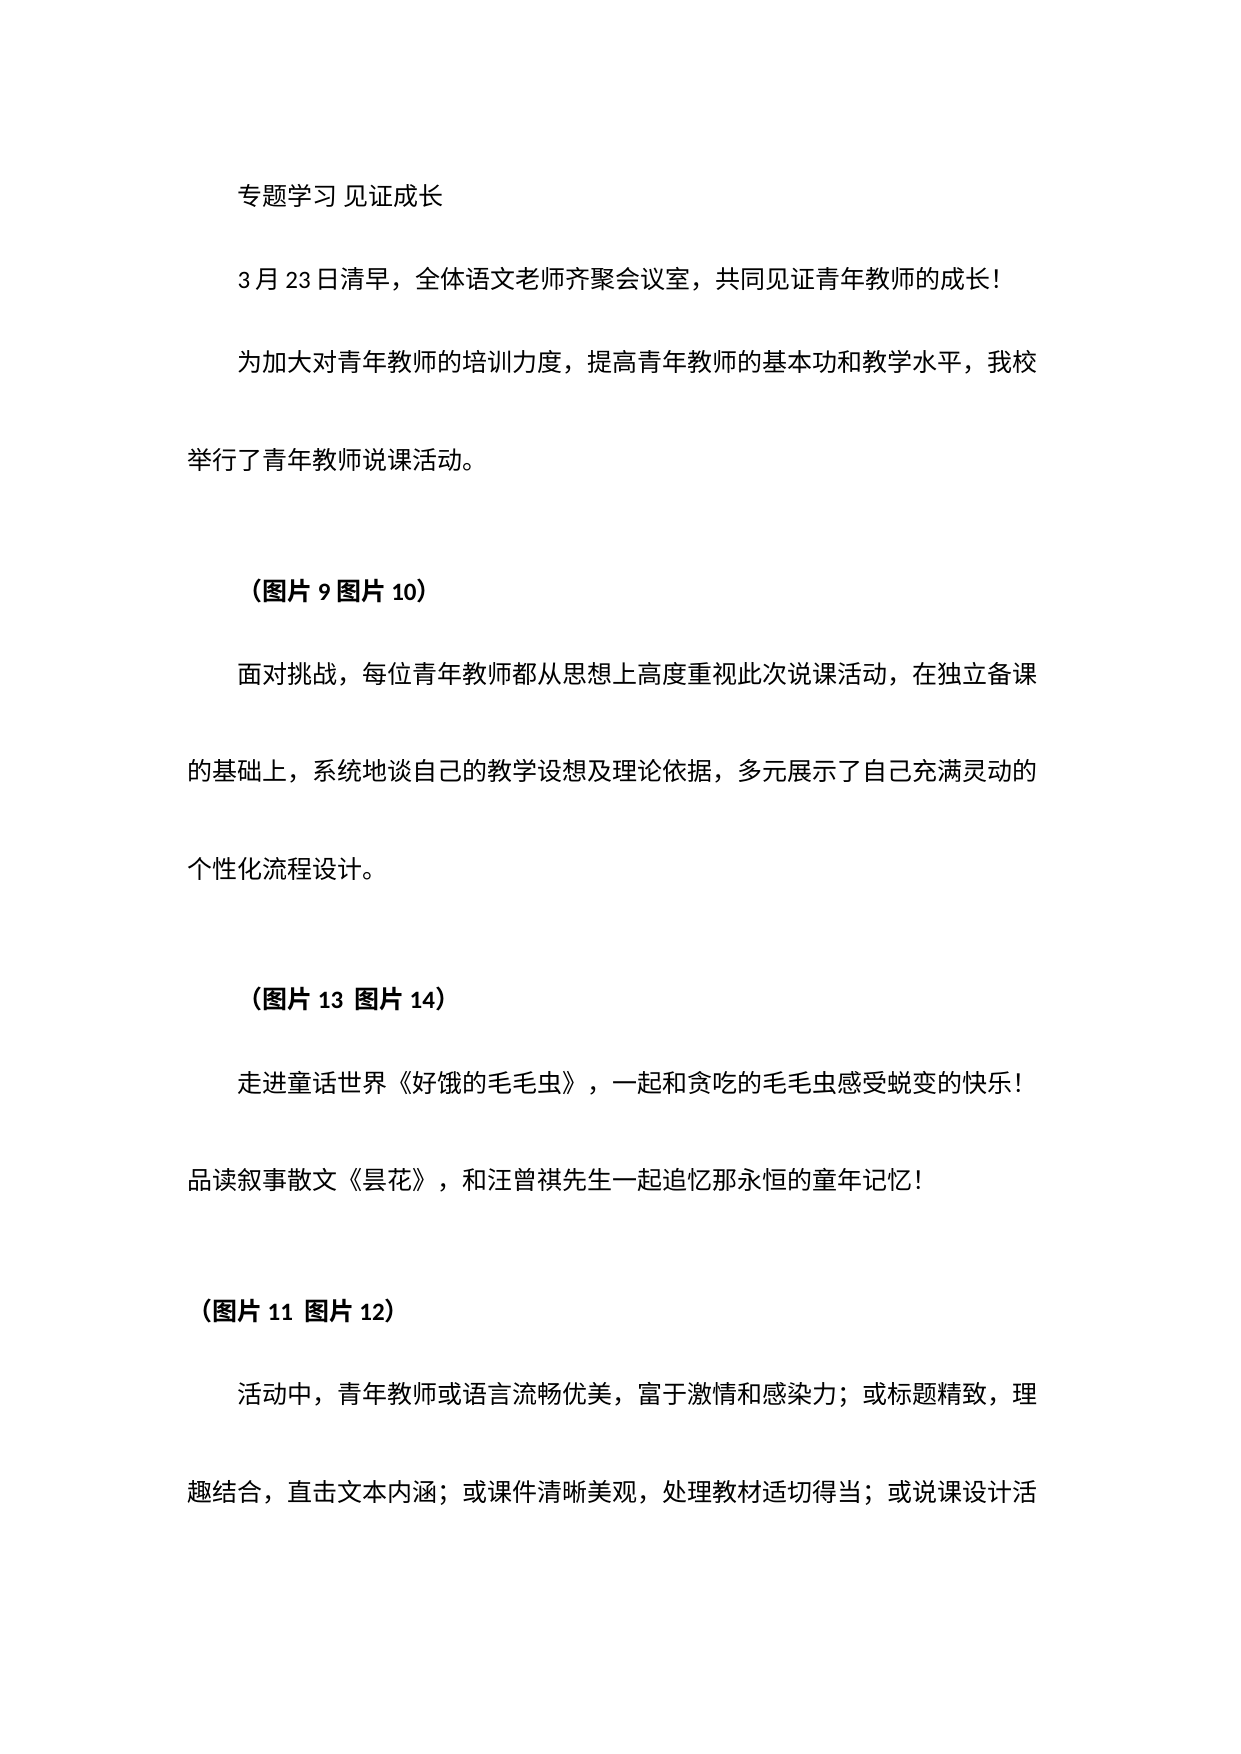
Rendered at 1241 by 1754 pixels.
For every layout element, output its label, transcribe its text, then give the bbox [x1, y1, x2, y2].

text 面对挑战，每位青年教师都从思想上高度重视此次说课活动，在独立备课的基础上，系统地谈自己的教学设想及理论依据，多元展示了自己充满灵动的个性化流程设计。 [187, 640, 1053, 900]
text 3月23日清早，全体语文老师齐聚会议室，共同见证青年教师的成长！ [187, 245, 1053, 310]
text （图片11 图片12） [187, 1277, 1053, 1342]
text 为加大对青年教师的培训力度，提高青年教师的基本功和教学水平，我校举行了青年教师说课活动。 [187, 328, 1053, 491]
text 走进童话世界《好饿的毛毛虫》，一起和贪吃的毛毛虫感受蜕变的快乐！品读叙事散文《昙花》，和汪曾祺先生一起追忆那永恒的童年记忆！ [187, 1049, 1053, 1211]
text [187, 1360, 1053, 1523]
text （图片13 图片14） [187, 966, 1053, 1031]
text （图片9 图片10） [187, 557, 1053, 622]
text 专题学习 见证成长 [187, 162, 1053, 227]
